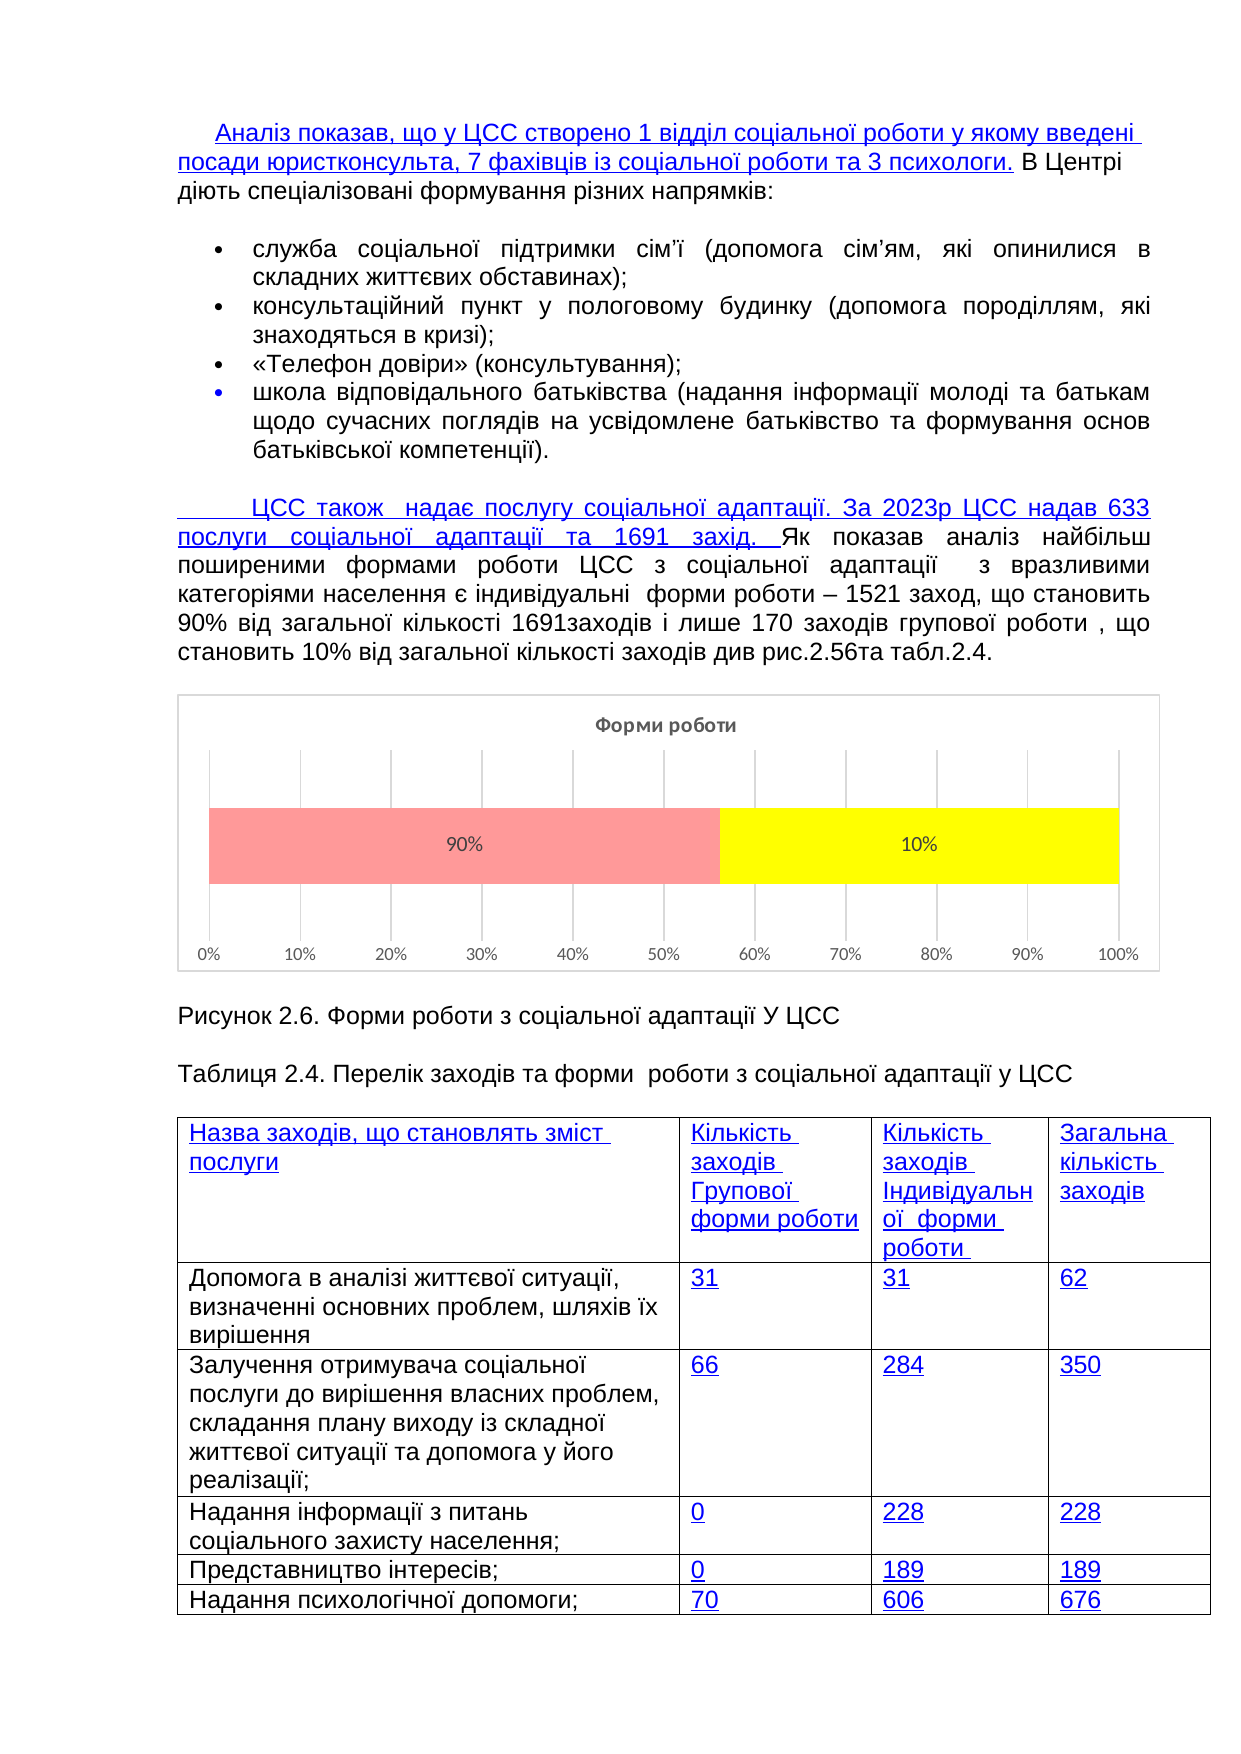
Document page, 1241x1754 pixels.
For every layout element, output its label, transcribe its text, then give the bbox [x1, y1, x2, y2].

table_cell Надання психологічної допомоги; [178, 1585, 679, 1614]
list школа відповідального батьківства (надання інформації молоді та батькам щодо сучасних поглядів на усвідомлене батьківство та формування основ батьківської компетенції). [215, 377, 1152, 463]
table_cell 284 [872, 1350, 1048, 1496]
table_header Назва заходів, що становлять зміст послуги [178, 1118, 679, 1262]
table_header Загальна кількість заходів [1049, 1118, 1210, 1262]
table_cell 189 [1049, 1555, 1210, 1584]
table_cell 0 [680, 1555, 871, 1584]
text Таблиця 2.4. Перелік заходів та форми роботи з соціальної адаптації у ЦСС [177, 1059, 1152, 1088]
table_cell 0 [680, 1497, 871, 1554]
text ЦСС також надає послугу соціальної адаптації. За 2023р ЦСС надав 633 послуги соціальної адаптації та 1691 захід. Як показав аналіз найбільш поширеними формами роботи ЦСС з соціальної адаптації з вразливими категоріями населення є індивідуальні форми роботи – 1521 заход, що становить 90% від загальної кількості 1691заходів і лише 170 заходів групової роботи , що становить 10% від загальної кількості заходів див рис.2.56та табл.2.4. [177, 493, 1152, 665]
table_header Кількість заходів Індивідуальної форми роботи [872, 1118, 1048, 1262]
table_cell Представництво інтересів; [178, 1555, 679, 1584]
table_cell Допомога в аналізі життєвої ситуації, визначенні основних проблем, шляхів їх вирішення [178, 1263, 679, 1349]
list «Телефон довіри» (консультування); [215, 348, 1152, 377]
table_cell 606 [872, 1585, 1048, 1614]
table_cell Залучення отримувача соціальної послуги до вирішення власних проблем, складання плану виходу із складної життєвої ситуації та допомога у його реалізації; [178, 1350, 679, 1496]
table_cell 350 [1049, 1350, 1210, 1496]
table_cell 676 [1049, 1585, 1210, 1614]
table_cell 189 [872, 1555, 1048, 1584]
table_cell 228 [872, 1497, 1048, 1554]
table_cell 66 [680, 1350, 871, 1496]
list служба соціальної підтримки сім’ї (допомога сім’ям, які опинилися в складних життєвих обставинах); [215, 233, 1152, 291]
text Рисунок 2.6. Форми роботи з соціальної адаптації У ЦСС [177, 1001, 1152, 1030]
table_cell Надання інформації з питань соціального захисту населення; [178, 1497, 679, 1554]
table_cell 70 [680, 1585, 871, 1614]
text Аналіз показав, що у ЦСС створено 1 відділ соціальної роботи у якому введені посади юристконсульта, 7 фахівців із соціальної роботи та 3 психологи. В Центрі діють спеціалізовані формування різних напрямків: [177, 118, 1152, 204]
table_cell 228 [1049, 1497, 1210, 1554]
table_cell 31 [872, 1263, 1048, 1349]
table_cell 62 [1049, 1263, 1210, 1349]
list консультаційний пункт у пологовому будинку (допомога породіллям, які знаходяться в кризі); [215, 291, 1152, 348]
table_cell 31 [680, 1263, 871, 1349]
table_header Кількість заходів Групової форми роботи [680, 1118, 871, 1262]
